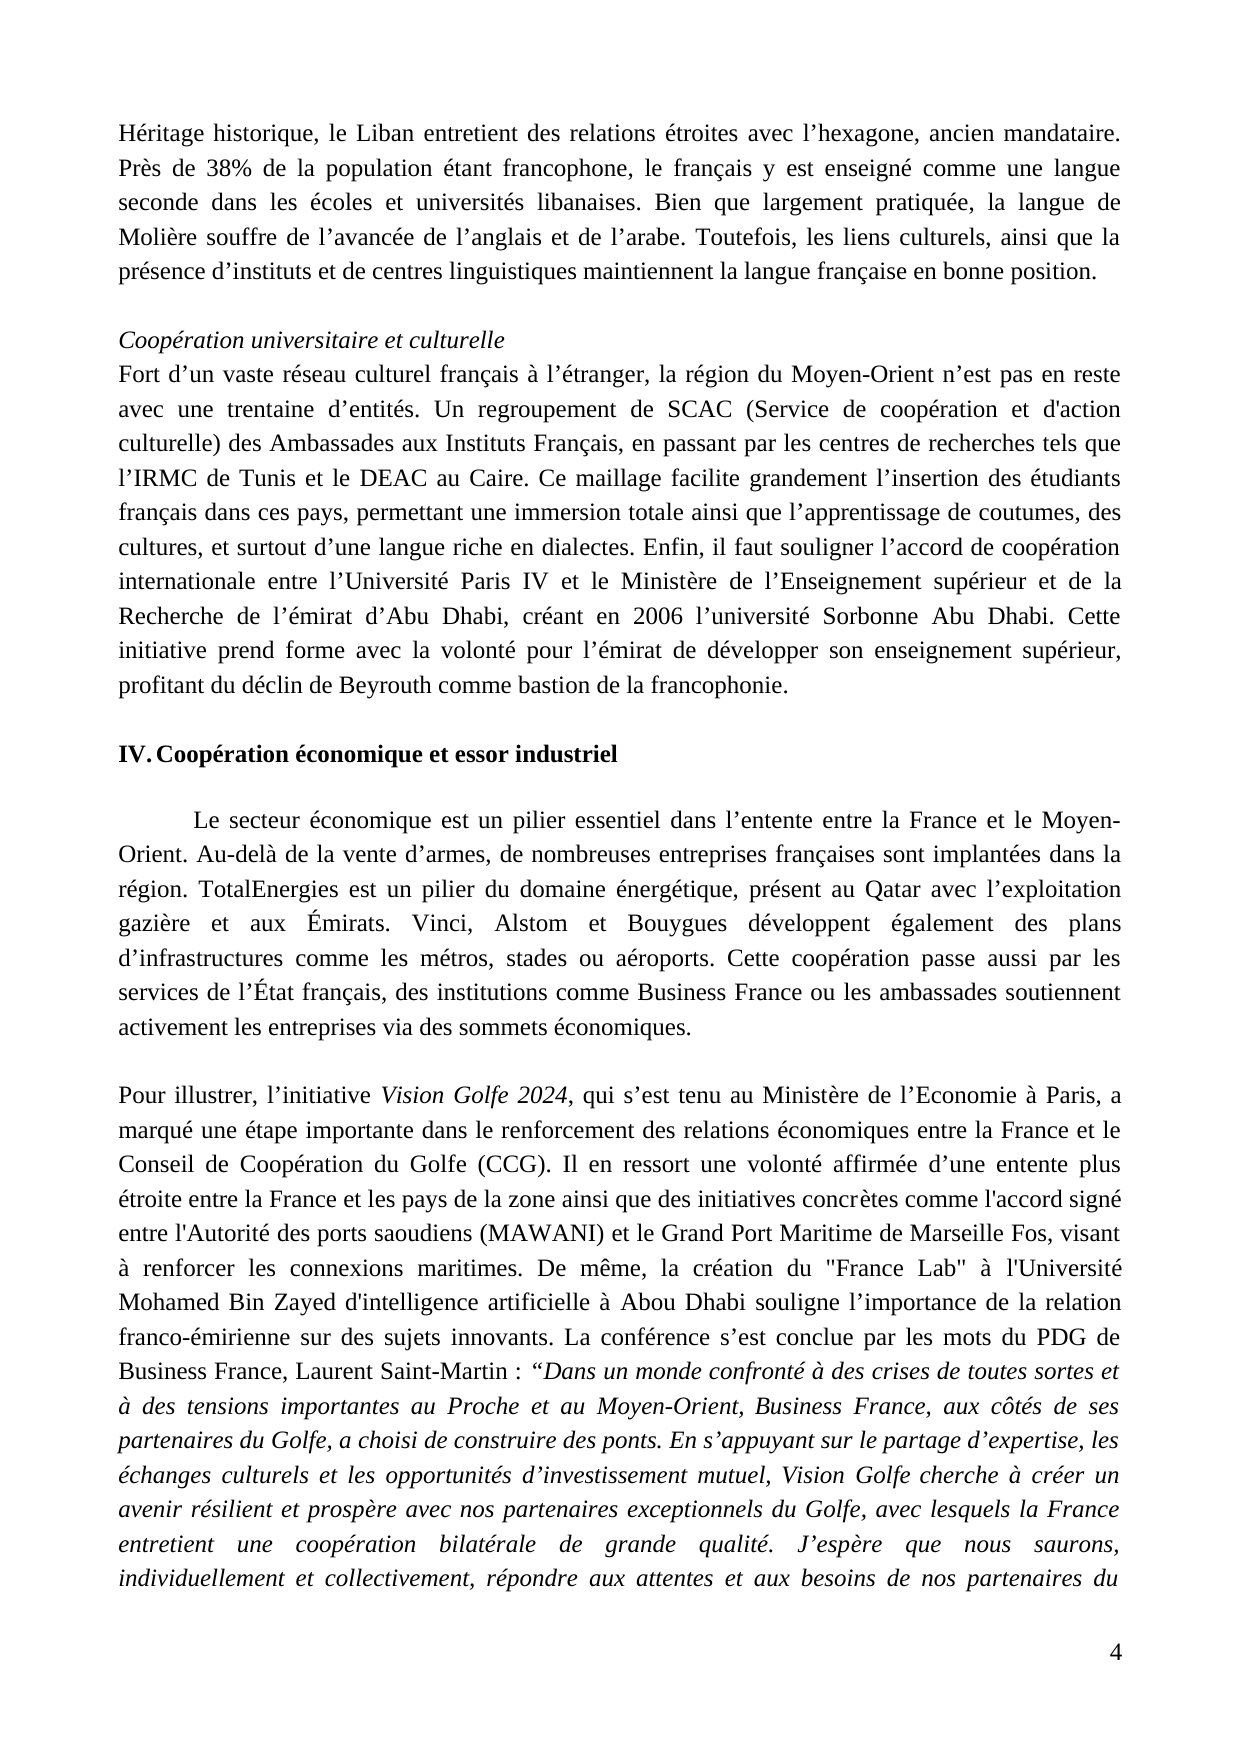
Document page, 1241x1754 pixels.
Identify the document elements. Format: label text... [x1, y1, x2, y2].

text Le secteur économique est un pilier essentiel dans l’entente entre la France et le Moyen-Orient. Au-delà de la vente d’armes, de nombreuses entreprises françaises sont implantées dans la région. TotalEnergies est un pilier du domaine énergétique, présent au Qatar avec l’exploitation gazière et aux Émirats. Vinci, Alstom et Bouygues développent également des plans d’infrastructures comme les métros, stades ou aéroports. Cette coopération passe aussi par les services de l’État français, des institutions comme Business France ou les ambassades soutiennent activement les entreprises via des sommets économiques. [118, 805, 1122, 1040]
list Coopération économique et essor industriel [118, 739, 1122, 767]
text Coopération universitaire et culturelle [118, 325, 1122, 354]
text Héritage historique, le Liban entretient des relations étroites avec l’hexagone, ancien mandataire. Près de 38% de la population étant francophone, le français y est enseigné comme une langue seconde dans les écoles et universités libanaises. Bien que largement pratiquée, la langue de Molière souffre de l’avancée de l’anglais et de l’arabe. Toutefois, les liens culturels, ainsi que la présence d’instituts et de centres linguistiques maintiennent la langue française en bonne position. [118, 118, 1122, 285]
text Fort d’un vaste réseau culturel français à l’étranger, la région du Moyen-Orient n’est pas en reste avec une trentaine d’entités. Un regroupement de SCAC (Service de coopération et d'action culturelle) des Ambassades aux Instituts Français, en passant par les centres de recherches tels que l’IRMC de Tunis et le DEAC au Caire. Ce maillage facilite grandement l’insertion des étudiants français dans ces pays, permettant une immersion totale ainsi que l’apprentissage de coutumes, des cultures, et surtout d’une langue riche en dialectes. Enfin, il faut souligner l’accord de coopération internationale entre l’Université Paris IV et le Ministère de l’Enseignement supérieur et de la Recherche de l’émirat d’Abu Dhabi, créant en 2006 l’université Sorbonne Abu Dhabi. Cette initiative prend forme avec la volonté pour l’émirat de développer son enseignement supérieur, profitant du déclin de Beyrouth comme bastion de la francophonie. [118, 359, 1122, 698]
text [118, 1081, 1122, 1592]
